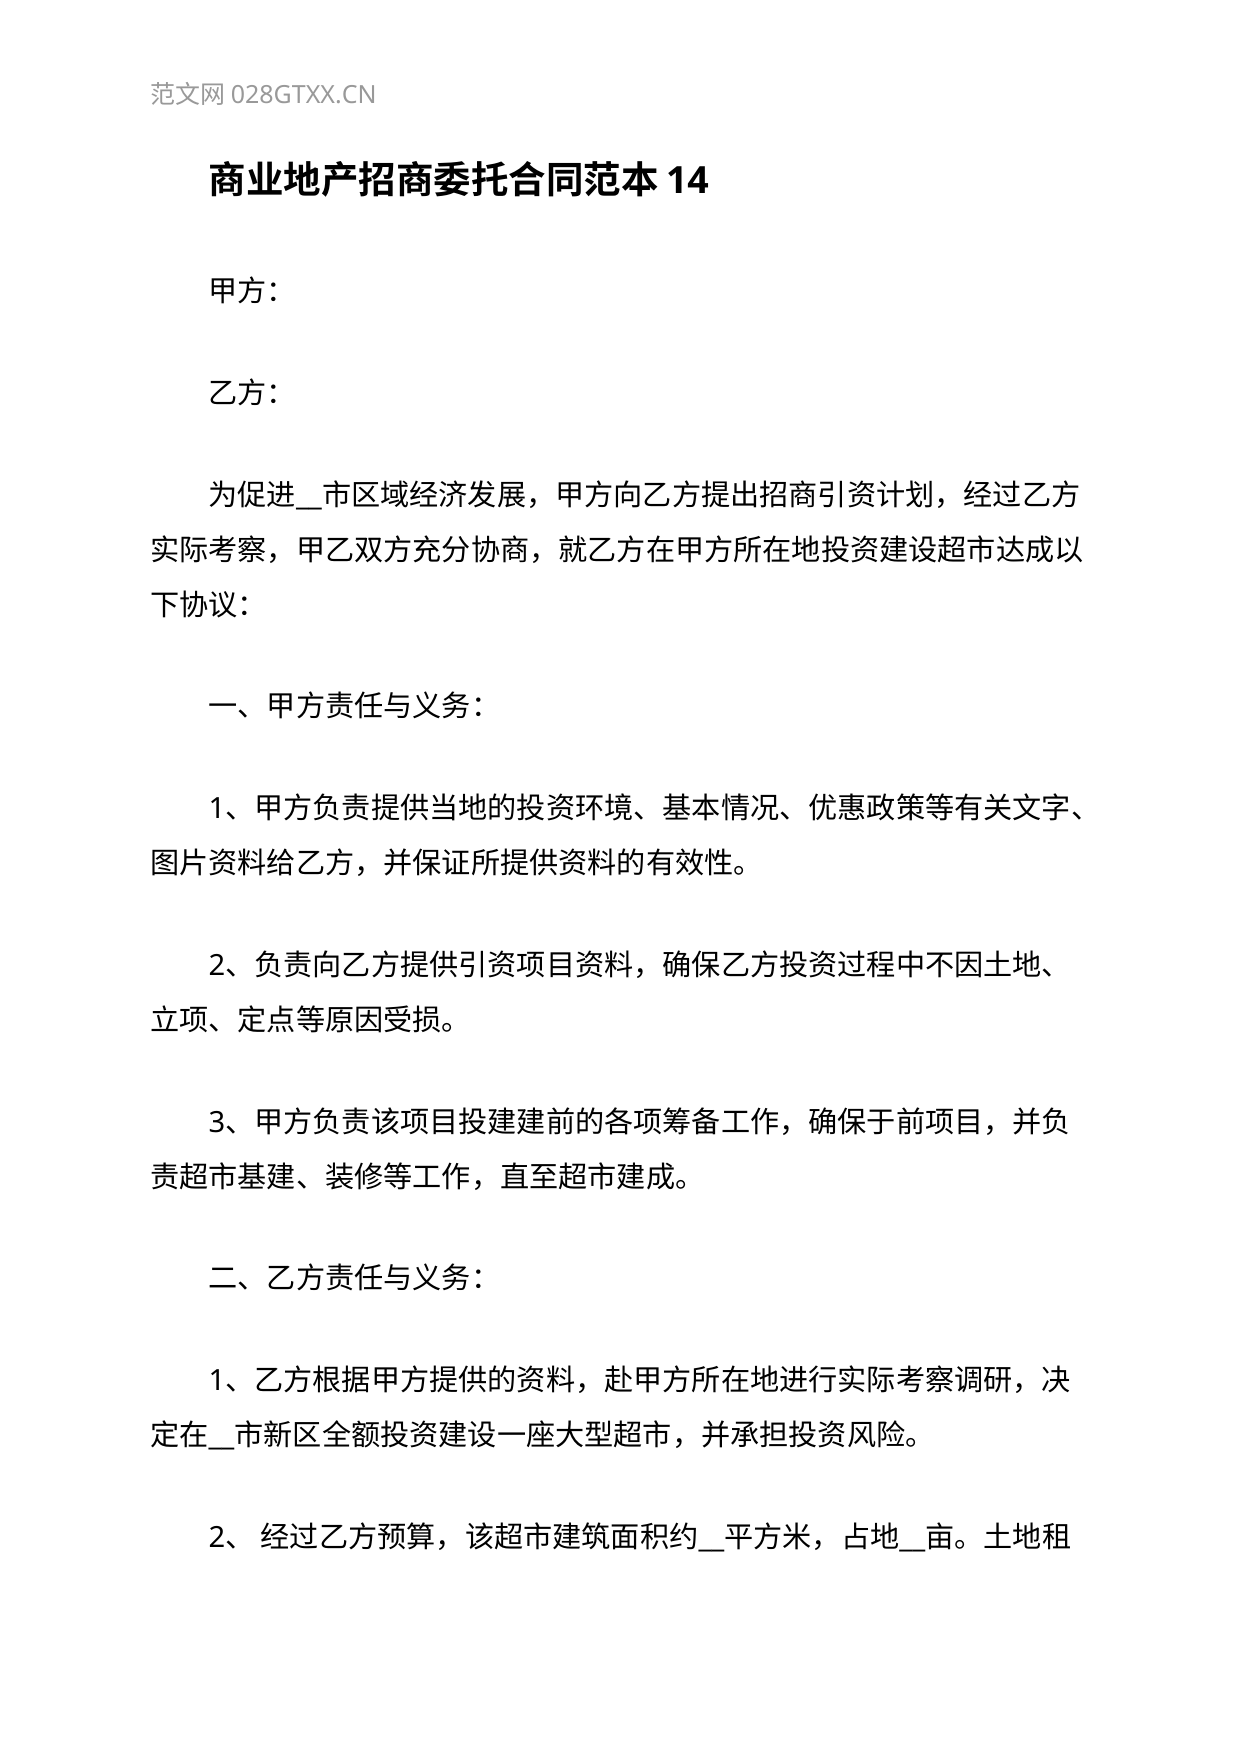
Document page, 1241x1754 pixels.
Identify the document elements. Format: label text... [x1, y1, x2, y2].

text 为促进__市区域经济发展，甲方向乙方提出招商引资计划，经过乙方实际考察，甲乙双方充分协商，就乙方在甲方所在地投资建设超市达成以下协议： [150, 471, 1090, 623]
text 1、甲方负责提供当地的投资环境、基本情况、优惠政策等有关文字、图片资料给乙方，并保证所提供资料的有效性。 [150, 784, 1090, 882]
text 3、甲方负责该项目投建建前的各项筹备工作，确保于前项目，并负责超市基建、装修等工作，直至超市建成。 [150, 1098, 1090, 1195]
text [150, 1514, 1090, 1556]
text 商业地产招商委托合同范本14 [150, 150, 1090, 204]
text 2、负责向乙方提供引资项目资料，确保乙方投资过程中不因土地、立项、定点等原因受损。 [150, 941, 1090, 1039]
text 二、乙方责任与义务： [150, 1255, 1090, 1297]
text 乙方： [150, 369, 1090, 412]
text 一、甲方责任与义务： [150, 683, 1090, 725]
text 甲方： [150, 268, 1090, 310]
text 1、乙方根据甲方提供的资料，赴甲方所在地进行实际考察调研，决定在__市新区全额投资建设一座大型超市，并承担投资风险。 [150, 1357, 1090, 1454]
